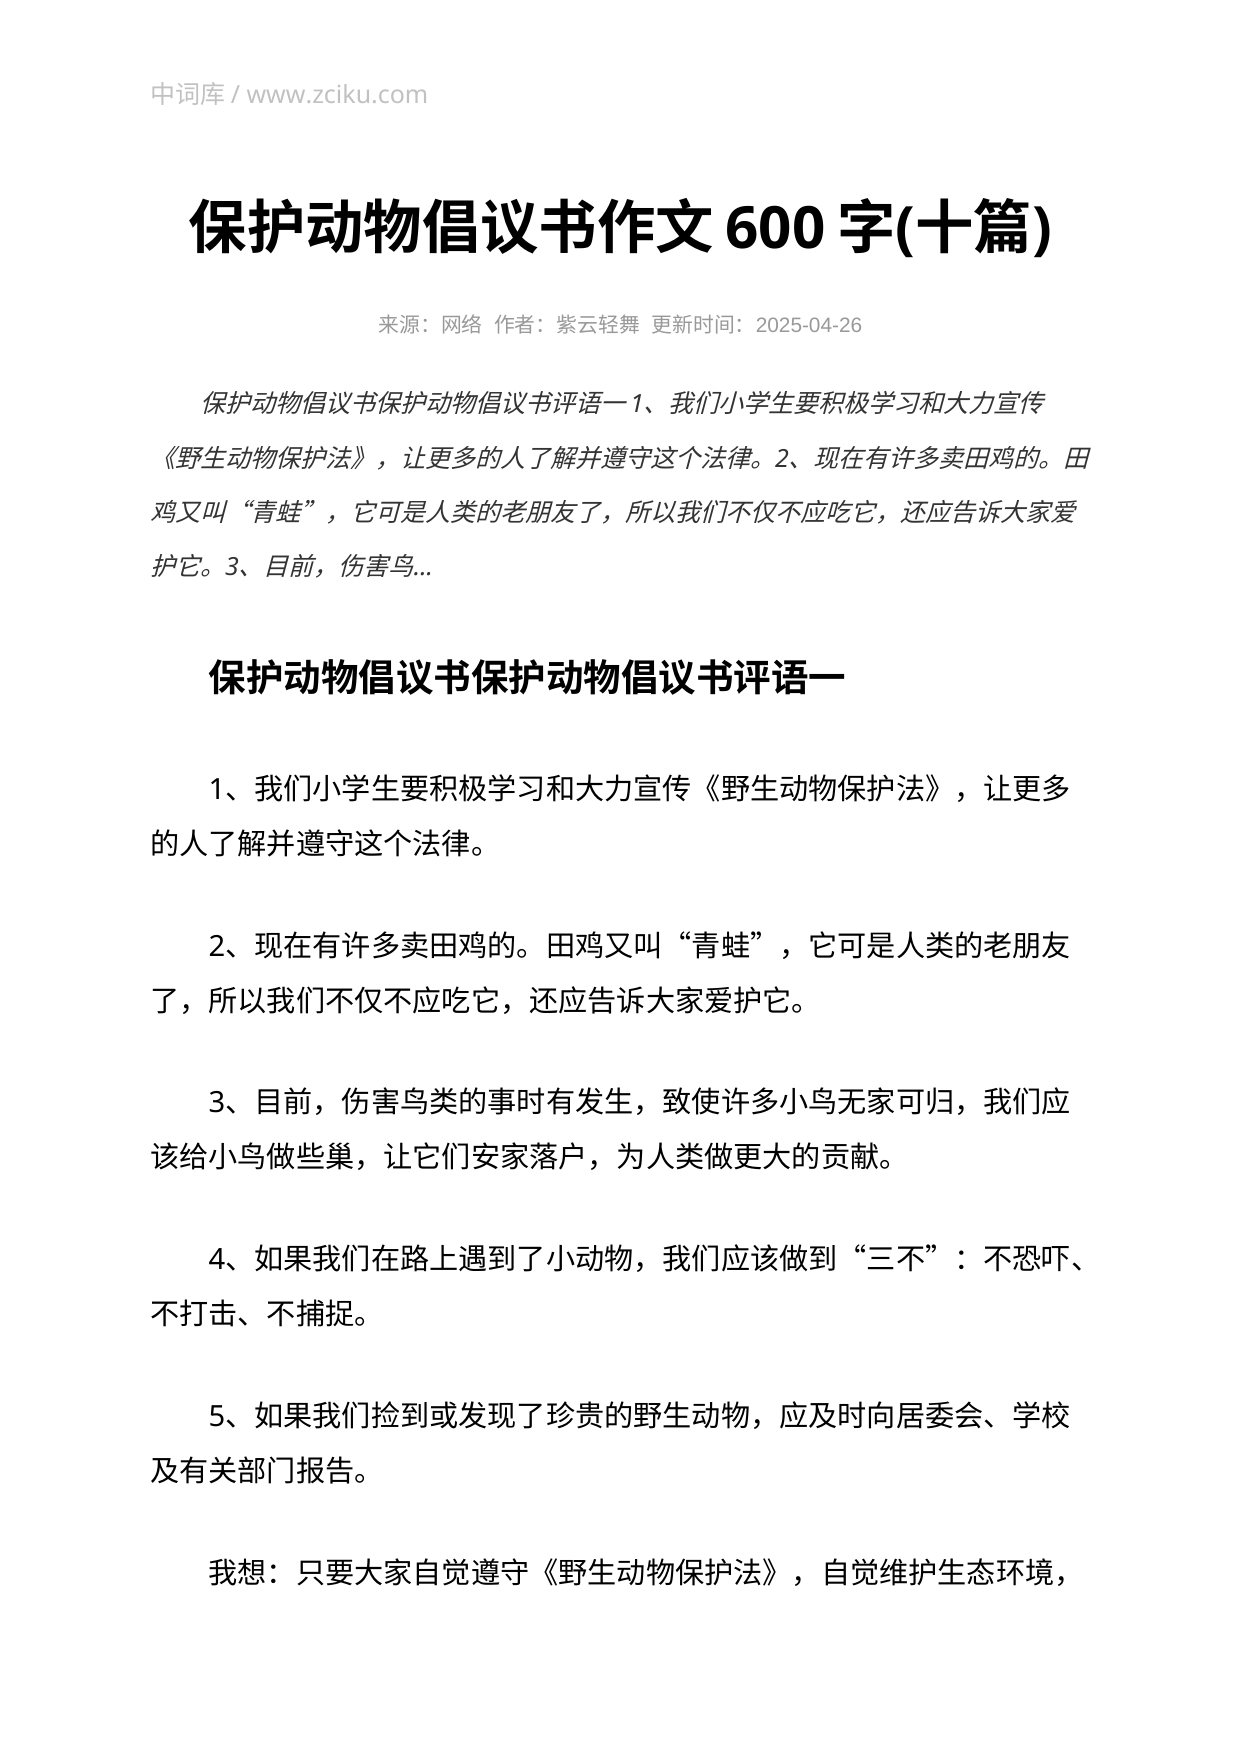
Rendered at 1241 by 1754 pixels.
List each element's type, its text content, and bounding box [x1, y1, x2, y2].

text 1、我们小学生要积极学习和大力宣传《野生动物保护法》，让更多的人了解并遵守这个法律。 [150, 766, 1090, 863]
text 3、目前，伤害鸟类的事时有发生，致使许多小鸟无家可归，我们应该给小鸟做些巢，让它们安家落户，为人类做更大的贡献。 [150, 1079, 1090, 1176]
text 来源：网络 作者：紫云轻舞 更新时间：2025-04-26 [150, 313, 1090, 337]
text 2、现在有许多卖田鸡的。田鸡又叫“青蛙”，它可是人类的老朋友了，所以我们不仅不应吃它，还应告诉大家爱护它。 [150, 922, 1090, 1019]
text 5、如果我们捡到或发现了珍贵的野生动物，应及时向居委会、学校及有关部门报告。 [150, 1393, 1090, 1490]
text 4、如果我们在路上遇到了小动物，我们应该做到“三不”：不恐吓、不打击、不捕捉。 [150, 1236, 1090, 1333]
subtitle 保护动物倡议书作文600字(十篇) [150, 181, 1090, 266]
text 保护动物倡议书保护动物倡议书评语一 [150, 648, 1090, 702]
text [150, 1549, 1090, 1592]
text 保护动物倡议书保护动物倡议书评语一1、我们小学生要积极学习和大力宣传《野生动物保护法》，让更多的人了解并遵守这个法律。2、现在有许多卖田鸡的。田鸡又叫“青蛙”，它可是人类的老朋友了，所以我们不仅不应吃它，还应告诉大家爱护它。3、目前，伤害鸟... [150, 384, 1090, 583]
